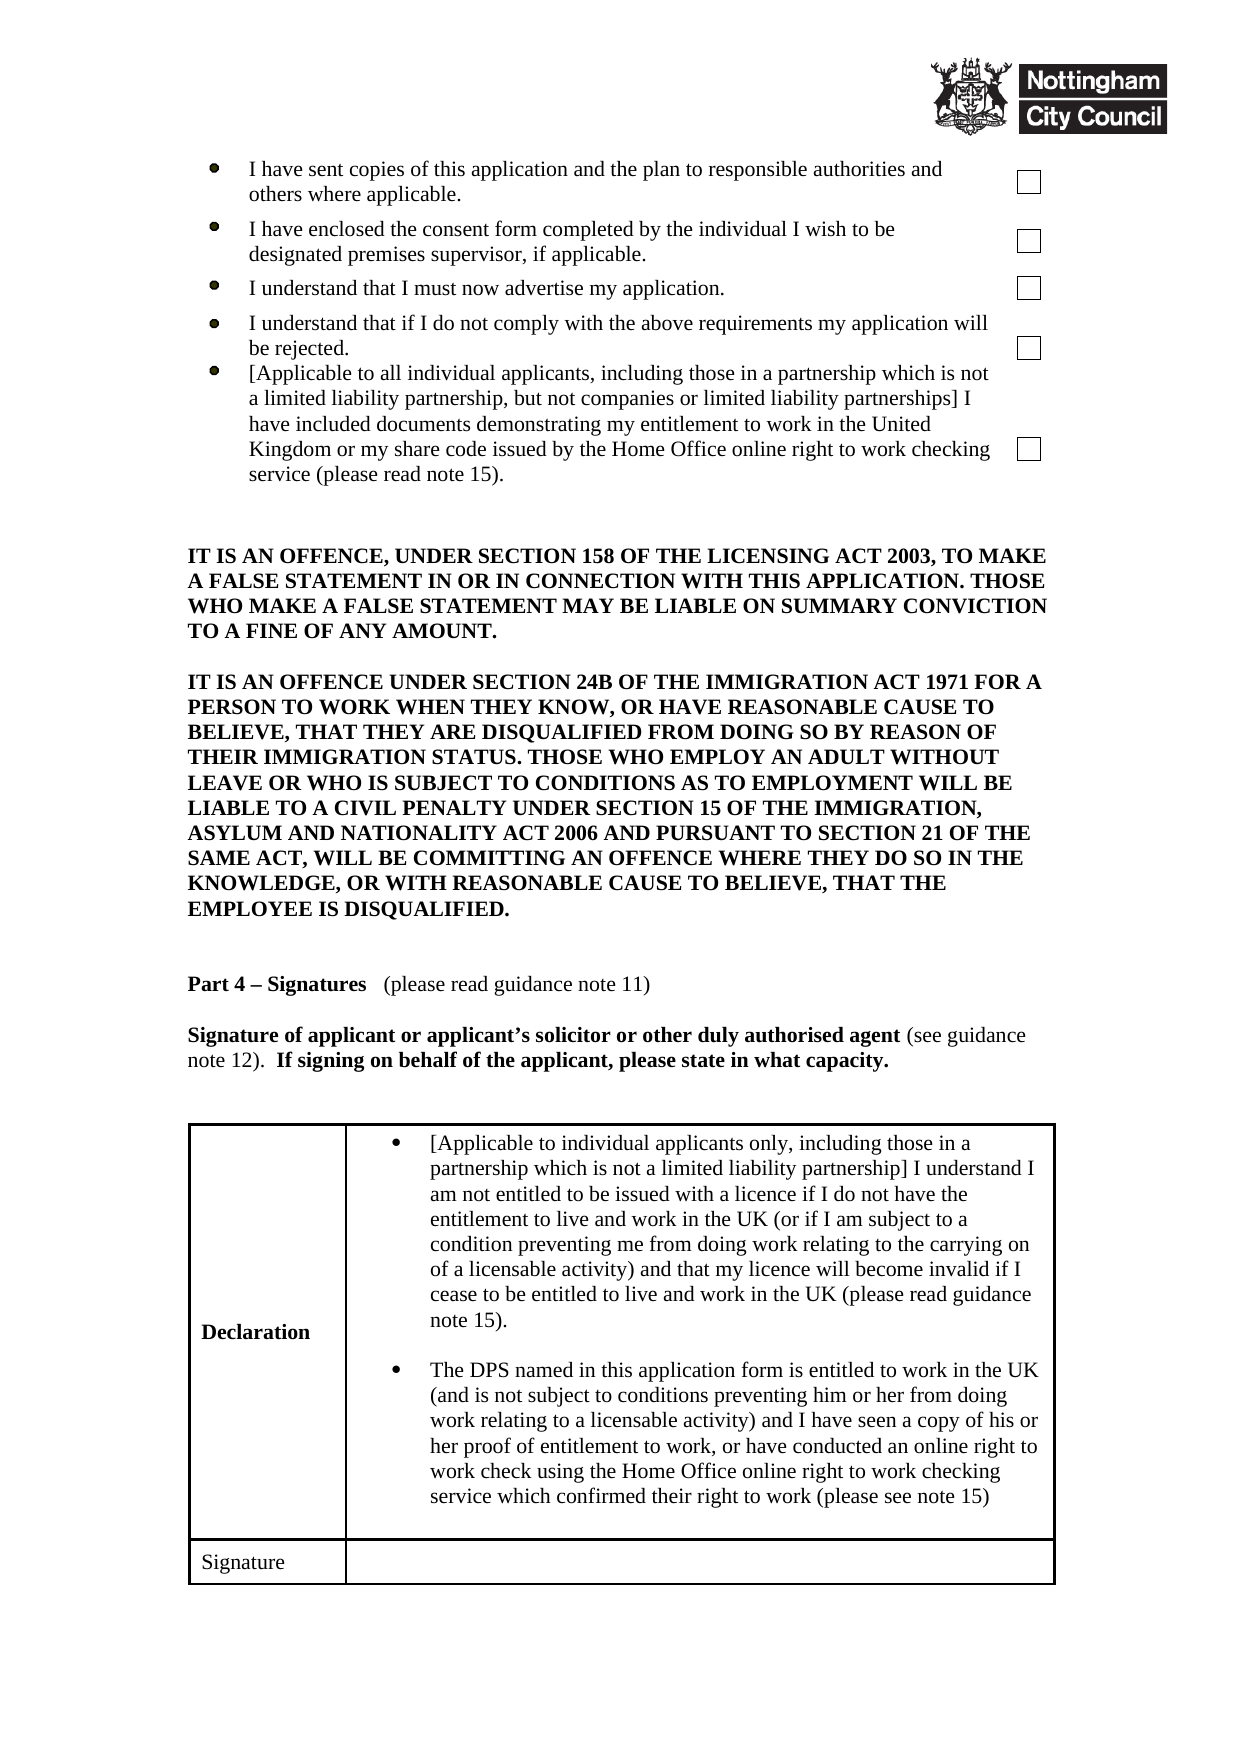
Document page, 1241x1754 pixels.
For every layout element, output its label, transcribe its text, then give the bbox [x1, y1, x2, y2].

table_cell I understand that if I do not comply with the above requirements my application will be rejected. [Applicable to all individual applicants, including those in a partnership which is not a limited liability partnership, but not companies or limited liability partnerships] I have included documents demonstrating my entitlement to work in the United Kingdom or my share code issued by the Home Office online right to work checking service (please read note 15). [237, 304, 1004, 489]
table_cell [1004, 210, 1054, 269]
table_cell [189, 304, 237, 489]
table_cell [1004, 150, 1054, 209]
table_cell [189, 210, 237, 269]
table_cell [1004, 304, 1054, 489]
text Signature of applicant or applicant’s solicitor or other duly authorised agent (see guidance note 12). If signing on behalf of the applicant, please state in what capacity. [187, 1022, 1053, 1072]
table_header Declaration [191, 1126, 345, 1538]
table_cell I understand that I must now advertise my application. [237, 269, 1004, 303]
text IT IS AN OFFENCE UNDER SECTION 24B OF THE IMMIGRATION ACT 1971 FOR A PERSON TO WORK WHEN THEY KNOW, OR HAVE REASONABLE CAUSE TO BELIEVE, THAT THEY ARE DISQUALIFIED FROM DOING SO BY REASON OF THEIR IMMIGRATION STATUS. THOSE WHO EMPLOY AN ADULT WITHOUT LEAVE OR WHO IS SUBJECT TO CONDITIONS AS TO EMPLOYMENT WILL BE LIABLE TO A CIVIL PENALTY UNDER SECTION 15 OF THE IMMIGRATION, ASYLUM AND NATIONALITY ACT 2006 AND PURSUANT TO SECTION 21 OF THE SAME ACT, WILL BE COMMITTING AN OFFENCE WHERE THEY DO SO IN THE KNOWLEDGE, OR WITH REASONABLE CAUSE TO BELIEVE, THAT THE EMPLOYEE IS DISQUALIFIED. [187, 669, 1053, 921]
table_cell I have sent copies of this application and the plan to responsible authorities and others where applicable. [237, 150, 1004, 209]
table_cell [1004, 269, 1054, 303]
table_header [Applicable to individual applicants only, including those in a partnership which is not a limited liability partnership] I understand I am not entitled to be issued with a licence if I do not have the entitlement to live and work in the UK (or if I am subject to a condition preventing me from doing work relating to the carrying on of a licensable activity) and that my licence will become invalid if I cease to be entitled to live and work in the UK (please read guidance note 15). The DPS named in this application form is entitled to work in the UK (and is not subject to conditions preventing him or her from doing work relating to a licensable activity) and I have seen a copy of his or her proof of entitlement to work, or have conducted an online right to work check using the Home Office online right to work checking service which confirmed their right to work (please see note 15) [347, 1126, 1053, 1538]
picture [931, 57, 1168, 136]
table_cell [347, 1541, 1053, 1583]
table_cell [189, 269, 237, 303]
text Part 4 – Signatures (please read guidance note 11) [187, 971, 1053, 996]
table_cell I have enclosed the consent form completed by the individual I wish to be designated premises supervisor, if applicable. [237, 210, 1004, 269]
table_cell Signature [191, 1541, 345, 1583]
table_cell [189, 150, 237, 209]
text IT IS AN OFFENCE, UNDER SECTION 158 OF THE LICENSING ACT 2003, TO MAKE A FALSE STATEMENT IN OR IN CONNECTION WITH THIS APPLICATION. THOSE WHO MAKE A FALSE STATEMENT MAY BE LIABLE ON SUMMARY CONVICTION TO A FINE OF ANY AMOUNT. [187, 543, 1053, 643]
